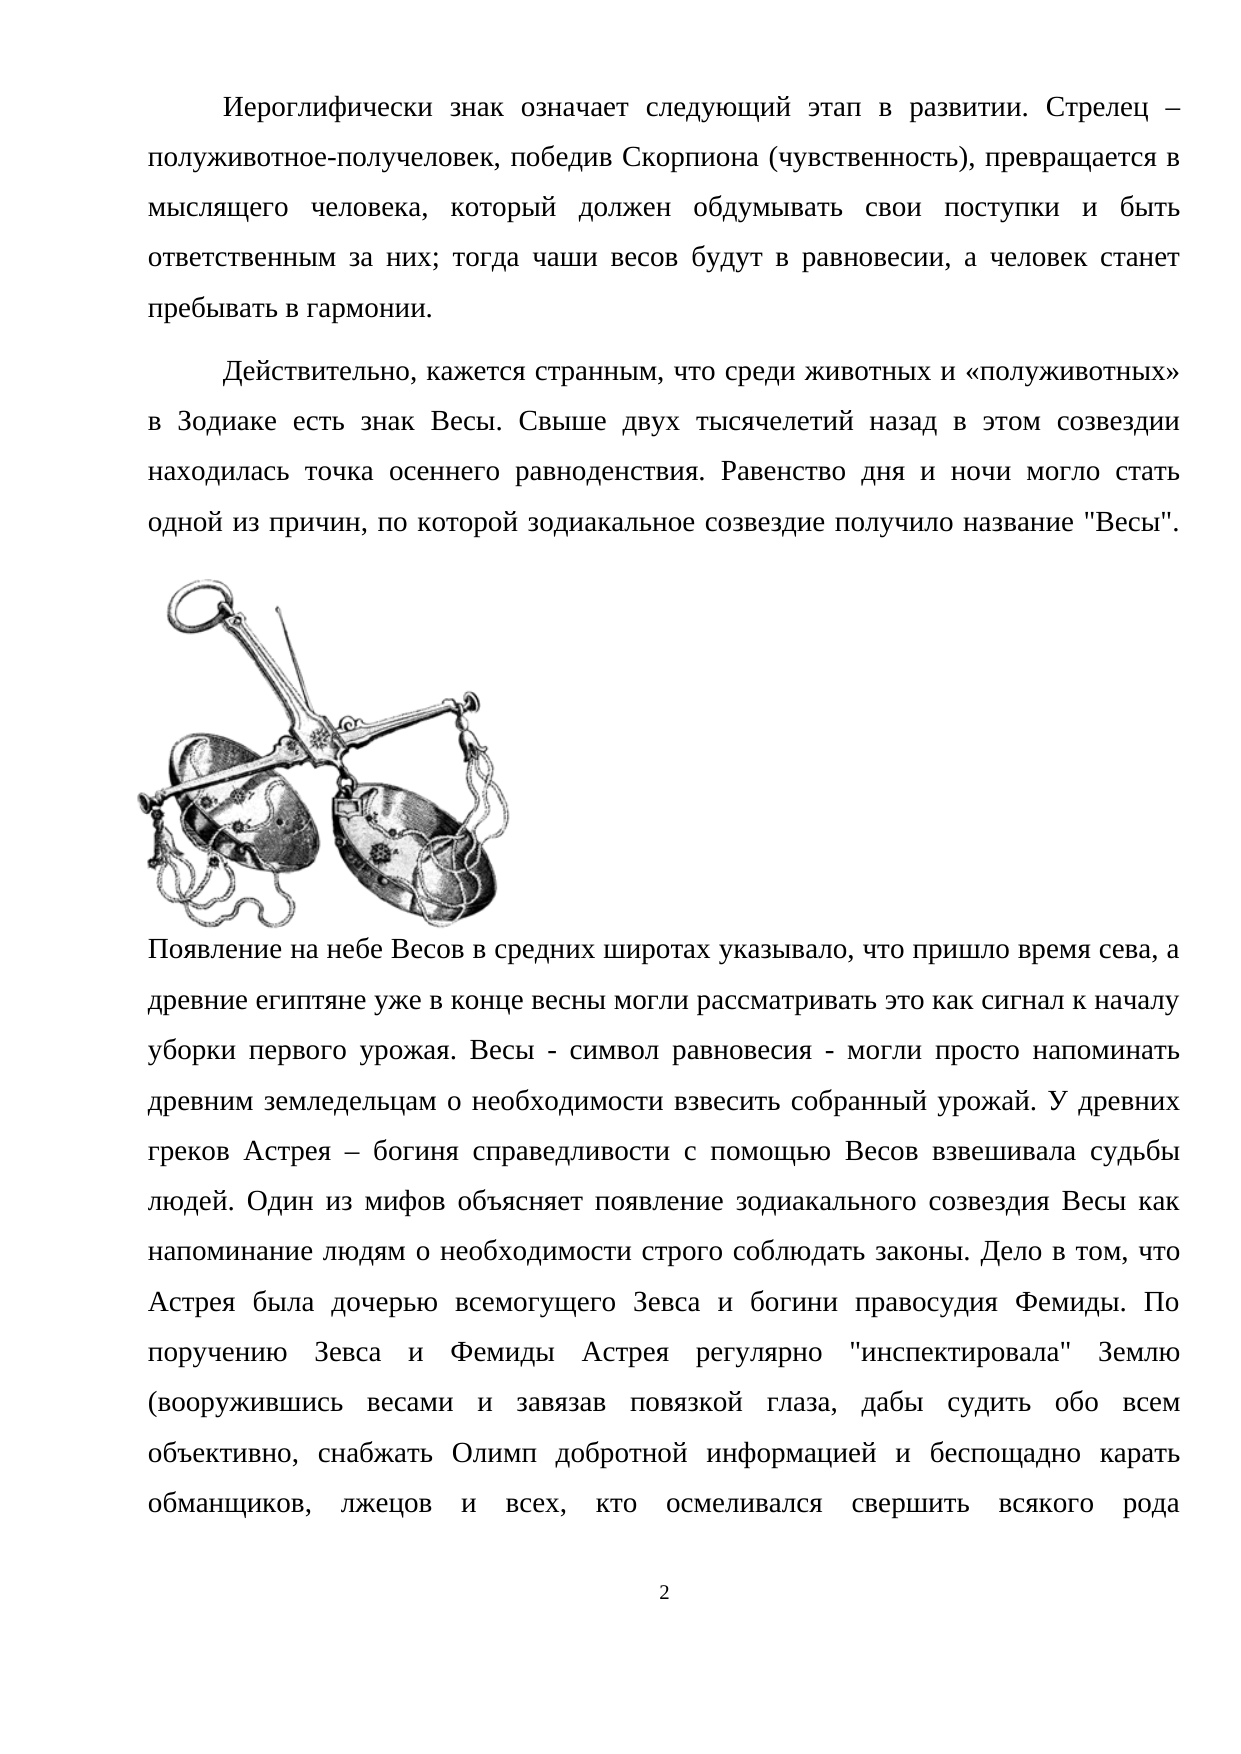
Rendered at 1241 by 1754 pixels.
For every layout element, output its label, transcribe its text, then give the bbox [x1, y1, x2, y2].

picture [135, 578, 511, 932]
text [148, 353, 1181, 1519]
text Иероглифически знак означает следующий этап в развитии. Стрелец – полуживотное-получеловек, победив Скорпиона (чувственность), превращается в мыслящего человека, который должен обдумывать свои поступки и быть ответственным за них; тогда чаши весов будут в равновесии, а человек станет пребывать в гармонии. [148, 89, 1181, 323]
